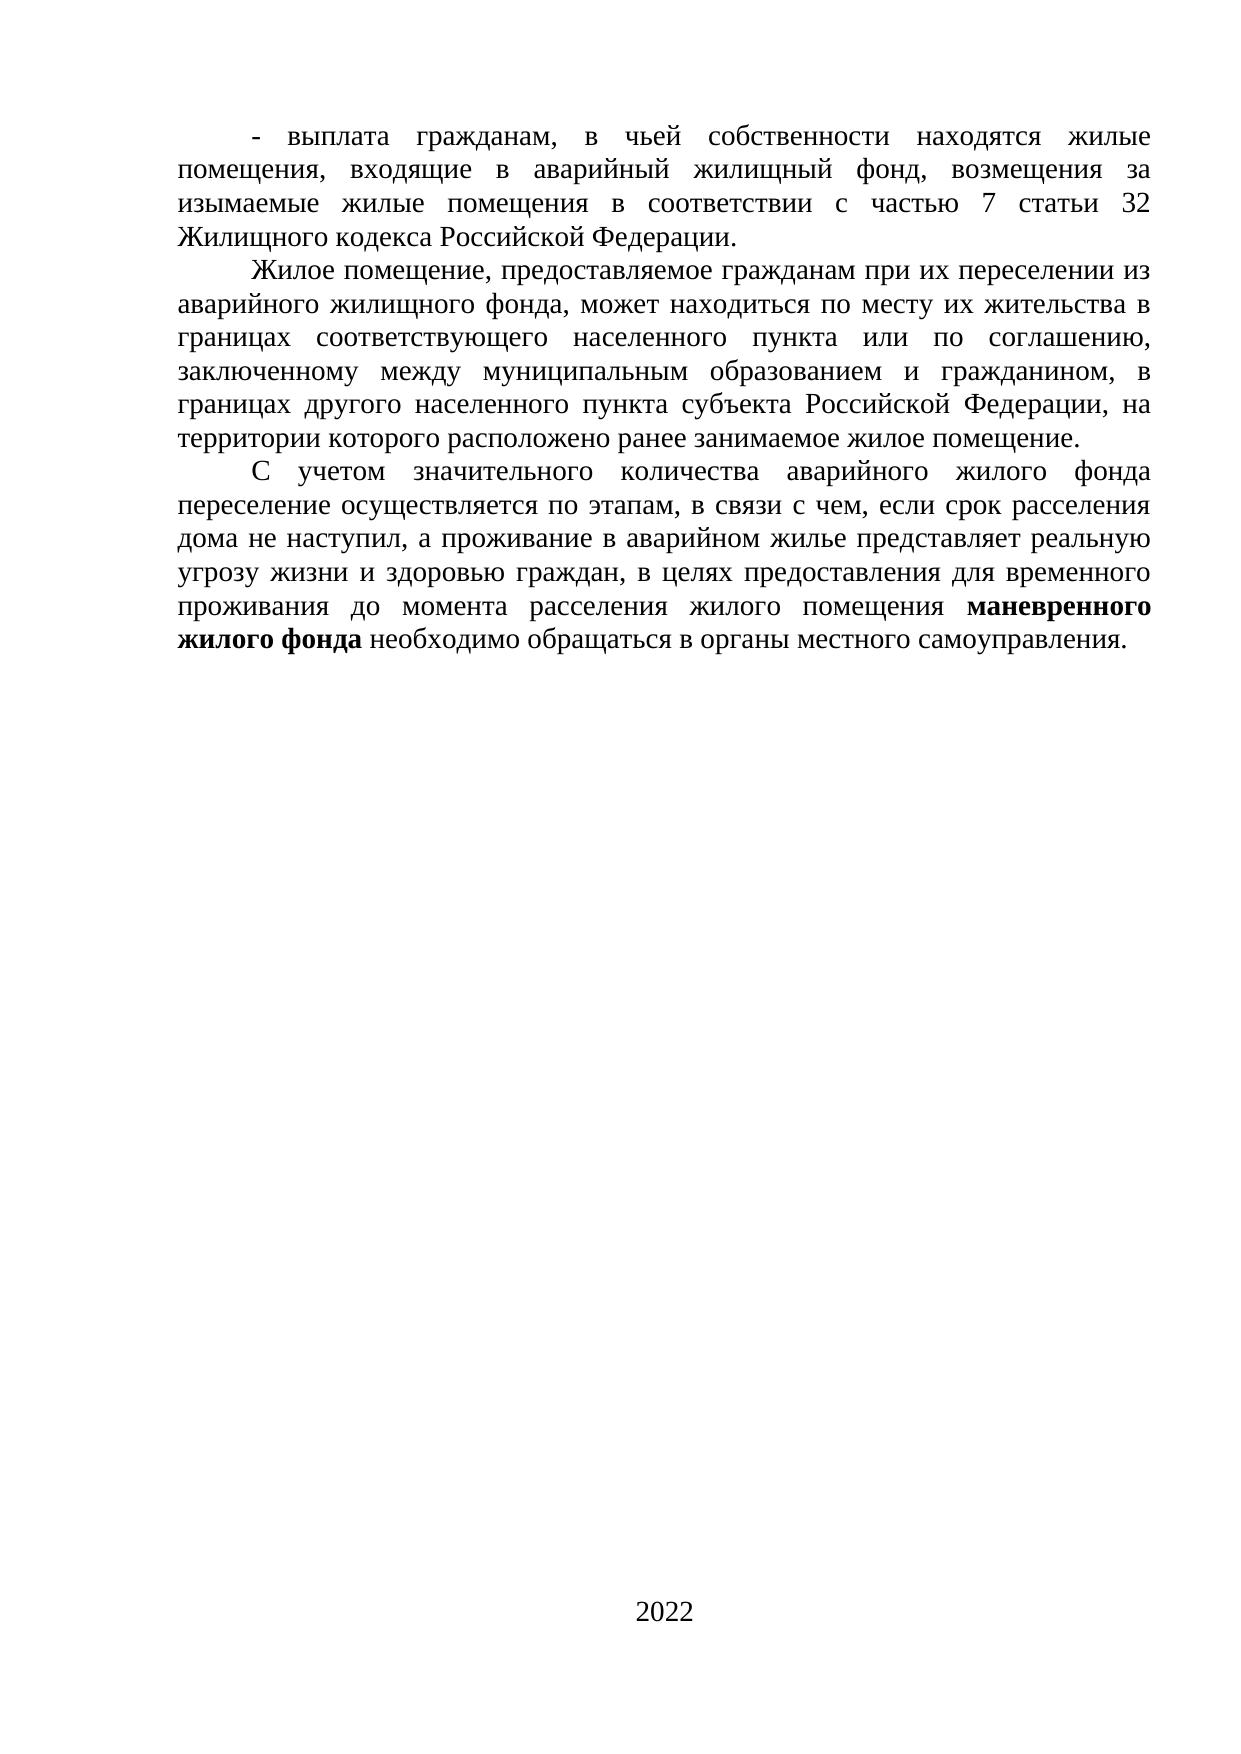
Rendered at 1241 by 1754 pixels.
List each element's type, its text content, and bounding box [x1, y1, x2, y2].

text С учетом значительного количества аварийного жилого фонда переселение осуществляется по этапам, в связи с чем, если срок расселения дома не наступил, а проживание в аварийном жилье представляет реальную угрозу жизни и здоровью граждан, в целях предоставления для временного проживания до момента расселения жилого помещения маневренного жилого фонда необходимо обращаться в органы местного самоуправления. [177, 453, 1152, 655]
text 2022 [177, 1594, 1152, 1627]
text Жилое помещение, предоставляемое гражданам при их переселении из аварийного жилищного фонда, может находиться по месту их жительства в границах соответствующего населенного пункта или по соглашению, заключенному между муниципальным образованием и гражданином, в границах другого населенного пункта субъекта Российской Федерации, на территории которого расположено ранее занимаемое жилое помещение. [177, 252, 1152, 453]
text - выплата гражданам, в чьей собственности находятся жилые помещения, входящие в аварийный жилищный фонд, возмещения за изымаемые жилые помещения в соответствии с частью 7 статьи 32 Жилищного кодекса Российской Федерации. [177, 118, 1152, 252]
